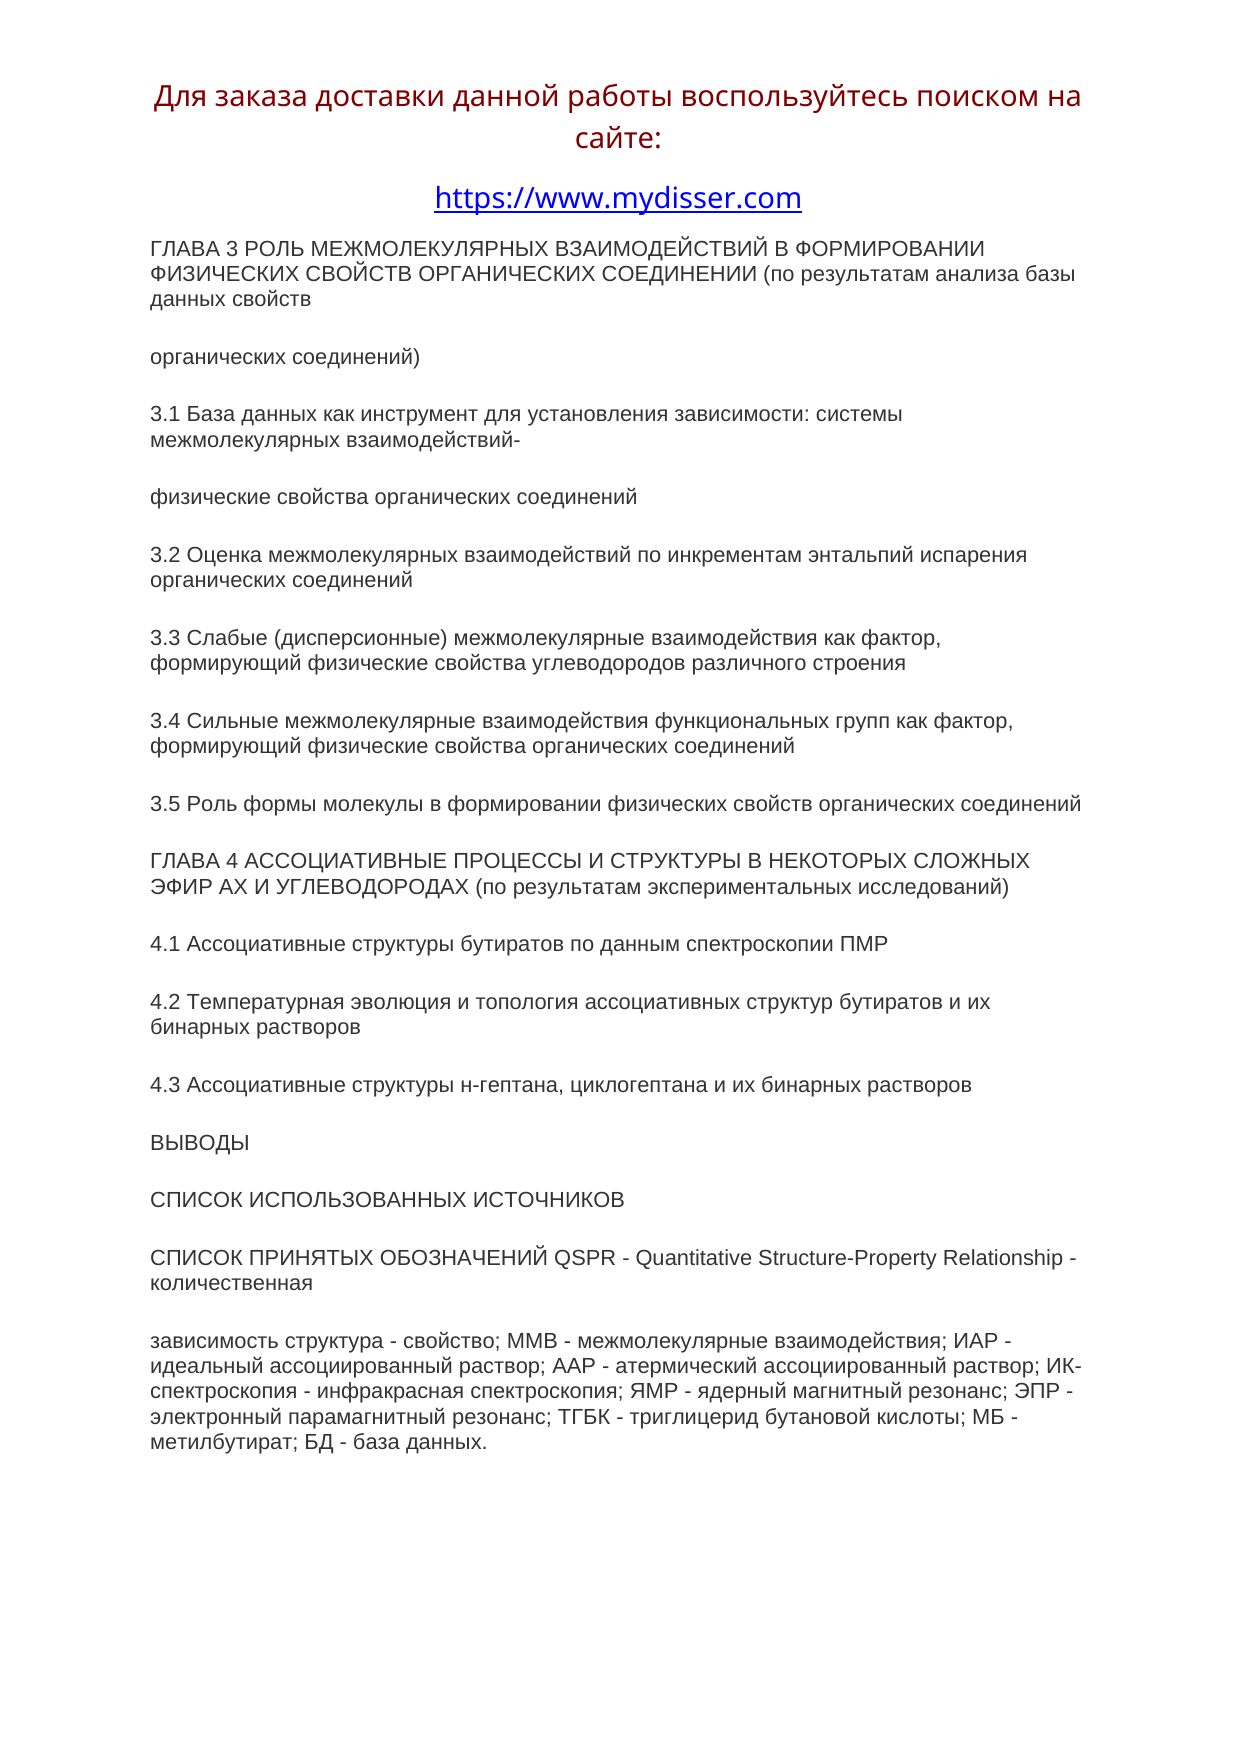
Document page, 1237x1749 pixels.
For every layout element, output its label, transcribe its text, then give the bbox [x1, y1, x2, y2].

text 3.5 Роль формы молекулы в формировании физических свойств органических соединений [150, 791, 1086, 816]
text 3.4 Сильные межмолекулярные взаимодействия функциональных групп как фактор, формирующий физические свойства органических соединений [150, 708, 1086, 758]
text ГЛАВА 3 РОЛЬ МЕЖМОЛЕКУЛЯРНЫХ ВЗАИМОДЕЙСТВИЙ В ФОРМИРОВАНИИ ФИЗИЧЕСКИХ СВОЙСТВ ОРГАНИЧЕСКИХ СОЕДИНЕНИИ (по результатам анализа базы данных свойств [150, 236, 1086, 311]
text ГЛАВА 4 АССОЦИАТИВНЫЕ ПРОЦЕССЫ И СТРУКТУРЫ В НЕКОТОРЫХ СЛОЖНЫХ ЭФИР АХ И УГЛЕВОДОРОДАХ (по результатам экспериментальных исследований) [150, 848, 1086, 899]
text органических соединений) [150, 344, 1086, 369]
text 3.2 Оценка межмолекулярных взаимодействий по инкрементам энтальпий испарения органических соединений [150, 542, 1086, 592]
text СПИСОК ИСПОЛЬЗОВАННЫХ ИСТОЧНИКОВ [150, 1187, 1086, 1213]
text физические свойства органических соединений [150, 484, 1086, 509]
text ВЫВОДЫ [150, 1130, 1086, 1155]
text 3.1 База данных как инструмент для установления зависимости: системы межмолекулярных взаимодействий- [150, 401, 1086, 452]
text 3.3 Слабые (дисперсионные) межмолекулярные взаимодействия как фактор, формирующий физические свойства углеводородов различного строения [150, 625, 1086, 675]
text 4.1 Ассоциативные структуры бутиратов по данным спектроскопии ПМР [150, 931, 1086, 957]
text 4.2 Температурная эволюция и топология ассоциативных структур бутиратов и их бинарных растворов [150, 989, 1086, 1039]
text СПИСОК ПРИНЯТЫХ ОБОЗНАЧЕНИЙ QSPR - Quantitative Structure-Property Relationship - количественная [150, 1245, 1086, 1296]
text зависимость структура - свойство; ММВ - межмолекулярные взаимодействия; ИАР - идеальный ассоциированный раствор; ААР - атермический ассоциированный раствор; ИК-спектроскопия - инфракрасная спектроскопия; ЯМР - ядерный магнитный резонанс; ЭПР - электронный парамагнитный резонанс; ТГБК - триглицерид бутановой кислоты; МБ - метилбутират; БД - база данных. [150, 1328, 1086, 1454]
text 4.3 Ассоциативные структуры н-гептана, циклогептана и их бинарных растворов [150, 1072, 1086, 1097]
